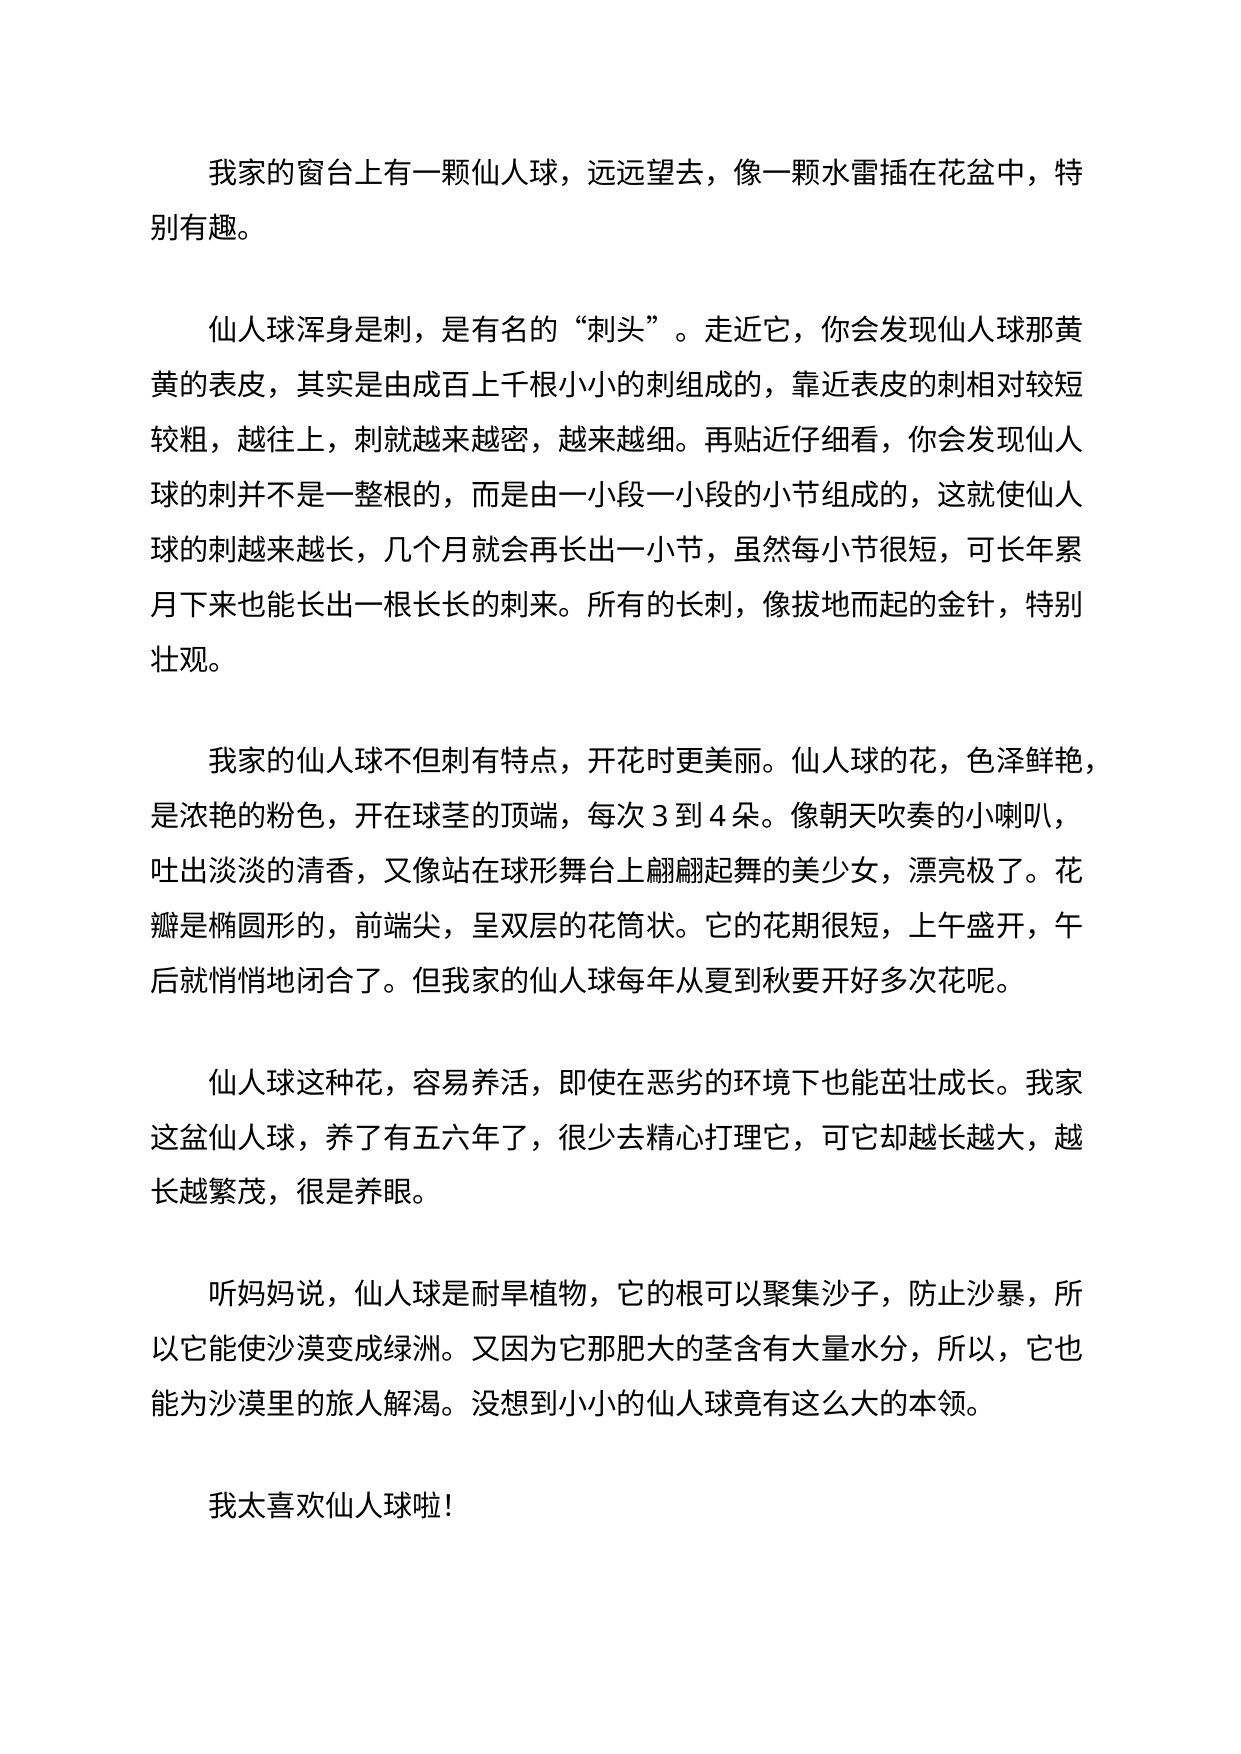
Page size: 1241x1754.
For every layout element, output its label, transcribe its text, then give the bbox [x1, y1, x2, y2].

text 仙人球这种花，容易养活，即使在恶劣的环境下也能茁壮成长。我家这盆仙人球，养了有五六年了，很少去精心打理它，可它却越长越大，越长越繁茂，很是养眼。 [150, 1059, 1090, 1211]
text 我家的窗台上有一颗仙人球，远远望去，像一颗水雷插在花盆中，特别有趣。 [150, 150, 1090, 247]
text 仙人球浑身是刺，是有名的“刺头”。走近它，你会发现仙人球那黄黄的表皮，其实是由成百上千根小小的刺组成的，靠近表皮的刺相对较短较粗，越往上，刺就越来越密，越来越细。再贴近仔细看，你会发现仙人球的刺并不是一整根的，而是由一小段一小段的小节组成的，这就使仙人球的刺越来越长，几个月就会再长出一小节，虽然每小节很短，可长年累月下来也能长出一根长长的刺来。所有的长刺，像拔地而起的金针，特别壮观。 [150, 307, 1090, 678]
text 听妈妈说，仙人球是耐旱植物，它的根可以聚集沙子，防止沙暴，所以它能使沙漠变成绿洲。又因为它那肥大的茎含有大量水分，所以，它也能为沙漠里的旅人解渴。没想到小小的仙人球竟有这么大的本领。 [150, 1271, 1090, 1423]
text 我家的仙人球不但刺有特点，开花时更美丽。仙人球的花，色泽鲜艳，是浓艳的粉色，开在球茎的顶端，每次3到4朵。像朝天吹奏的小喇叭，吐出淡淡的清香，又像站在球形舞台上翩翩起舞的美少女，漂亮极了。花瓣是椭圆形的，前端尖，呈双层的花筒状。它的花期很短，上午盛开，午后就悄悄地闭合了。但我家的仙人球每年从夏到秋要开好多次花呢。 [150, 738, 1090, 1000]
text 我太喜欢仙人球啦！ [150, 1482, 1090, 1525]
